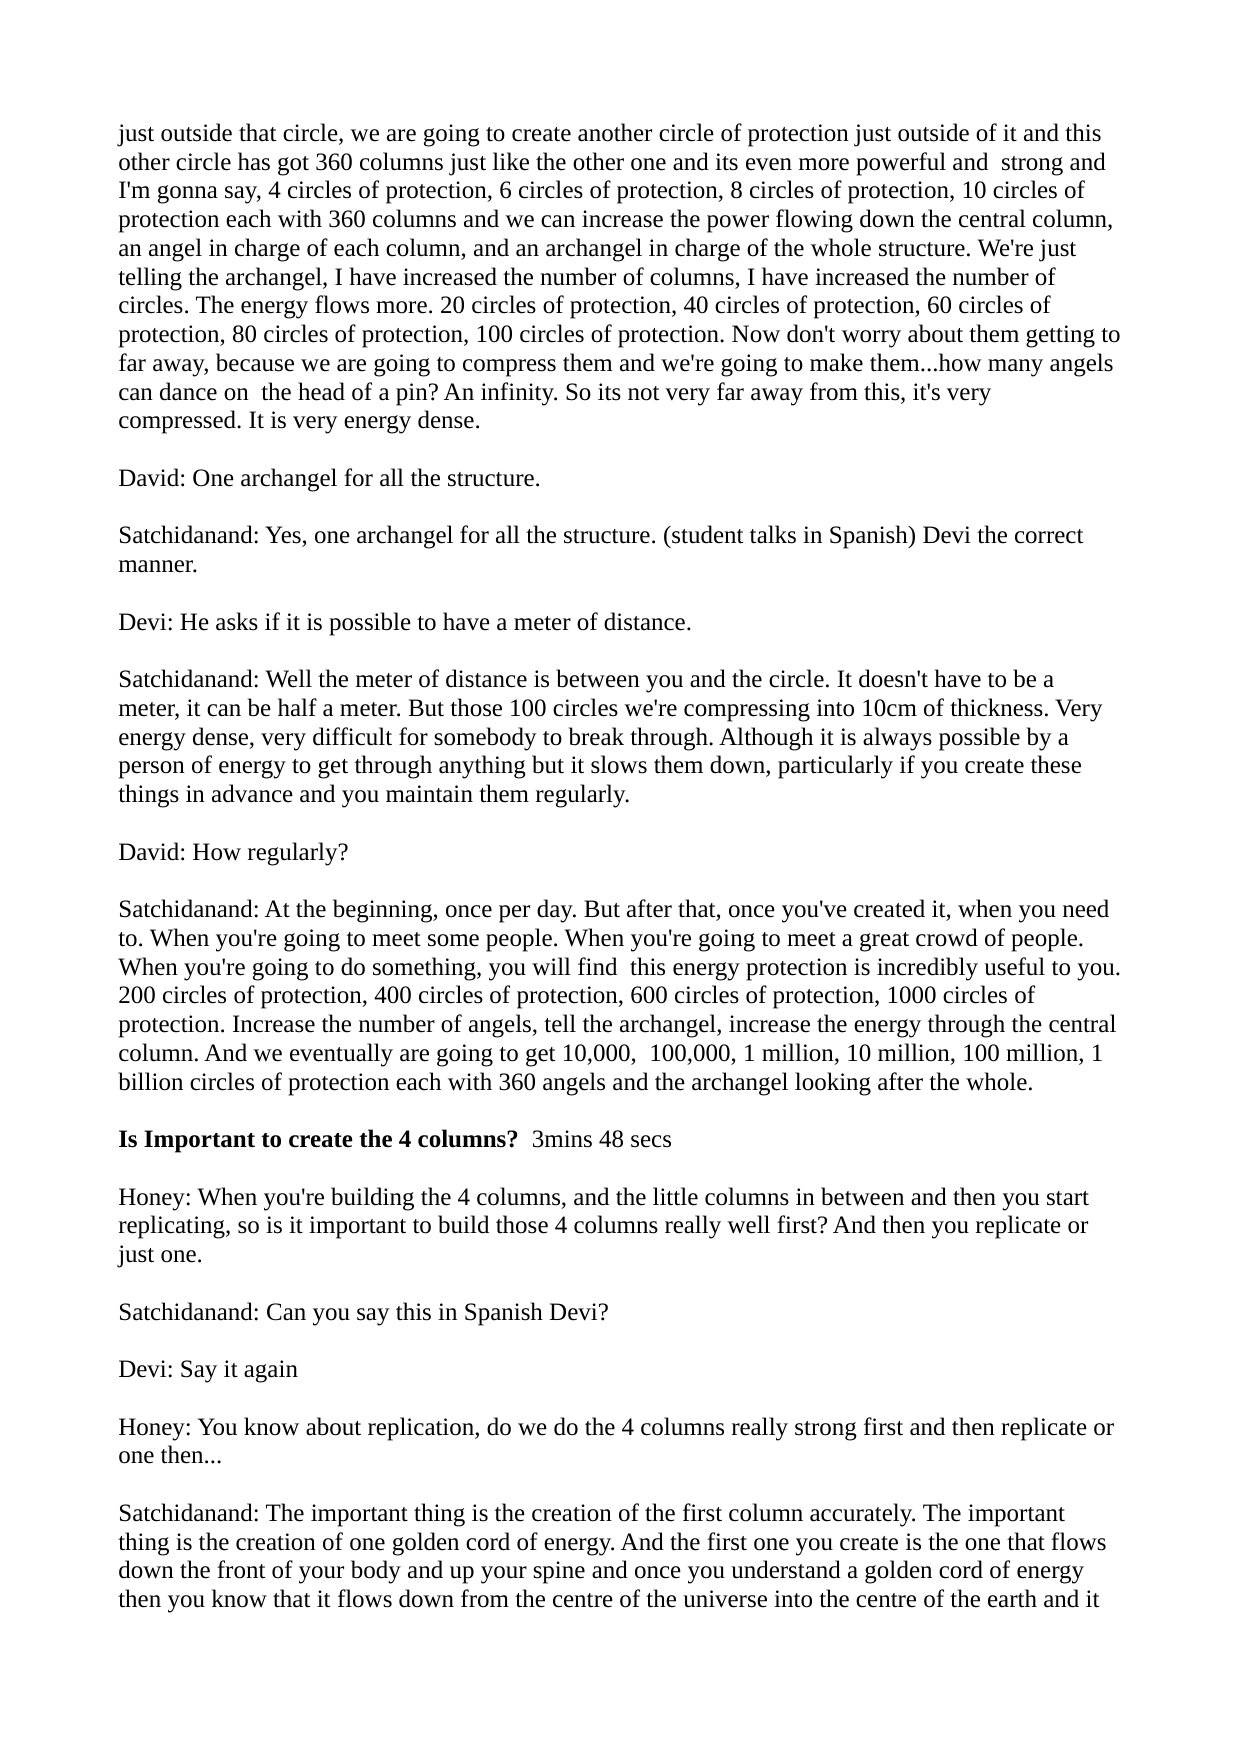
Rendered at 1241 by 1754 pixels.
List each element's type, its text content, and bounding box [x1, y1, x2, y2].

text Devi: He asks if it is possible to have a meter of distance. [118, 607, 1122, 636]
text David: How regularly? [118, 837, 1122, 866]
text Satchidanand: Yes, one archangel for all the structure. (student talks in Spanish) Devi the correct manner. [118, 521, 1122, 578]
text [118, 1498, 1122, 1613]
text Satchidanand: Well the meter of distance is between you and the circle. It doesn't have to be a meter, it can be half a meter. But those 100 circles we're compressing into 10cm of thickness. Very energy dense, very difficult for somebody to break through. Although it is always possible by a person of energy to get through anything but it slows them down, particularly if you create these things in advance and you maintain them regularly. [118, 664, 1122, 808]
text Satchidanand: At the beginning, once per day. But after that, once you've created it, when you need to. When you're going to meet some people. When you're going to meet a great crowd of people. When you're going to do something, you will find this energy protection is incredibly useful to you. 200 circles of protection, 400 circles of protection, 600 circles of protection, 1000 circles of protection. Increase the number of angels, tell the archangel, increase the energy through the central column. And we eventually are going to get 10,000, 100,000, 1 million, 10 million, 100 million, 1 billion circles of protection each with 360 angels and the archangel looking after the whole. [118, 894, 1122, 1096]
text Is Important to create the 4 columns? 3mins 48 secs [118, 1124, 1122, 1153]
text Honey: When you're building the 4 columns, and the little columns in between and then you start replicating, so is it important to build those 4 columns really well first? And then you replicate or just one. [118, 1182, 1122, 1268]
text Honey: You know about replication, do we do the 4 columns really strong first and then replicate or one then... [118, 1412, 1122, 1469]
text Satchidanand: Can you say this in Spanish Devi? [118, 1297, 1122, 1326]
text David: One archangel for all the structure. [118, 463, 1122, 492]
text Devi: Say it again [118, 1354, 1122, 1383]
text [118, 118, 1122, 434]
